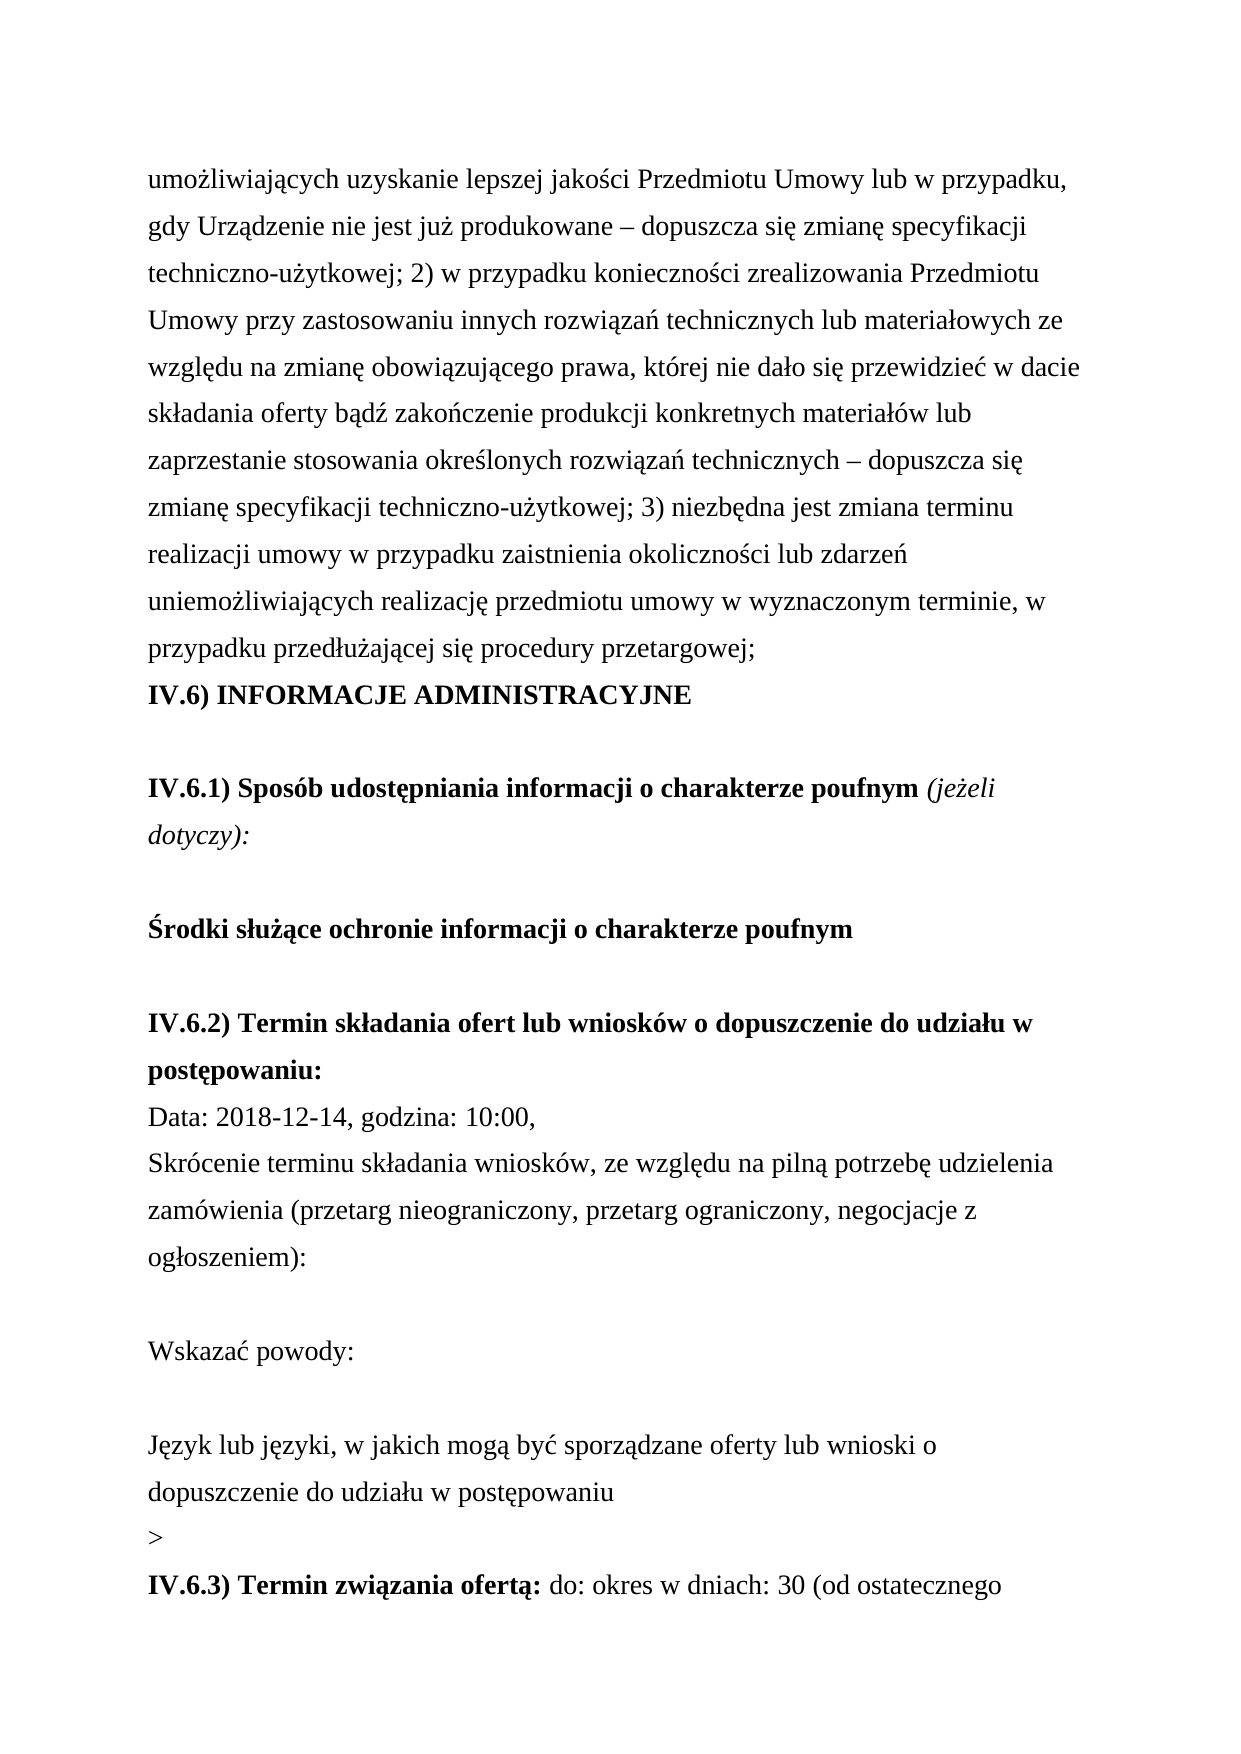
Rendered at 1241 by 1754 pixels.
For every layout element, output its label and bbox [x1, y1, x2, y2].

text [148, 148, 1093, 1601]
